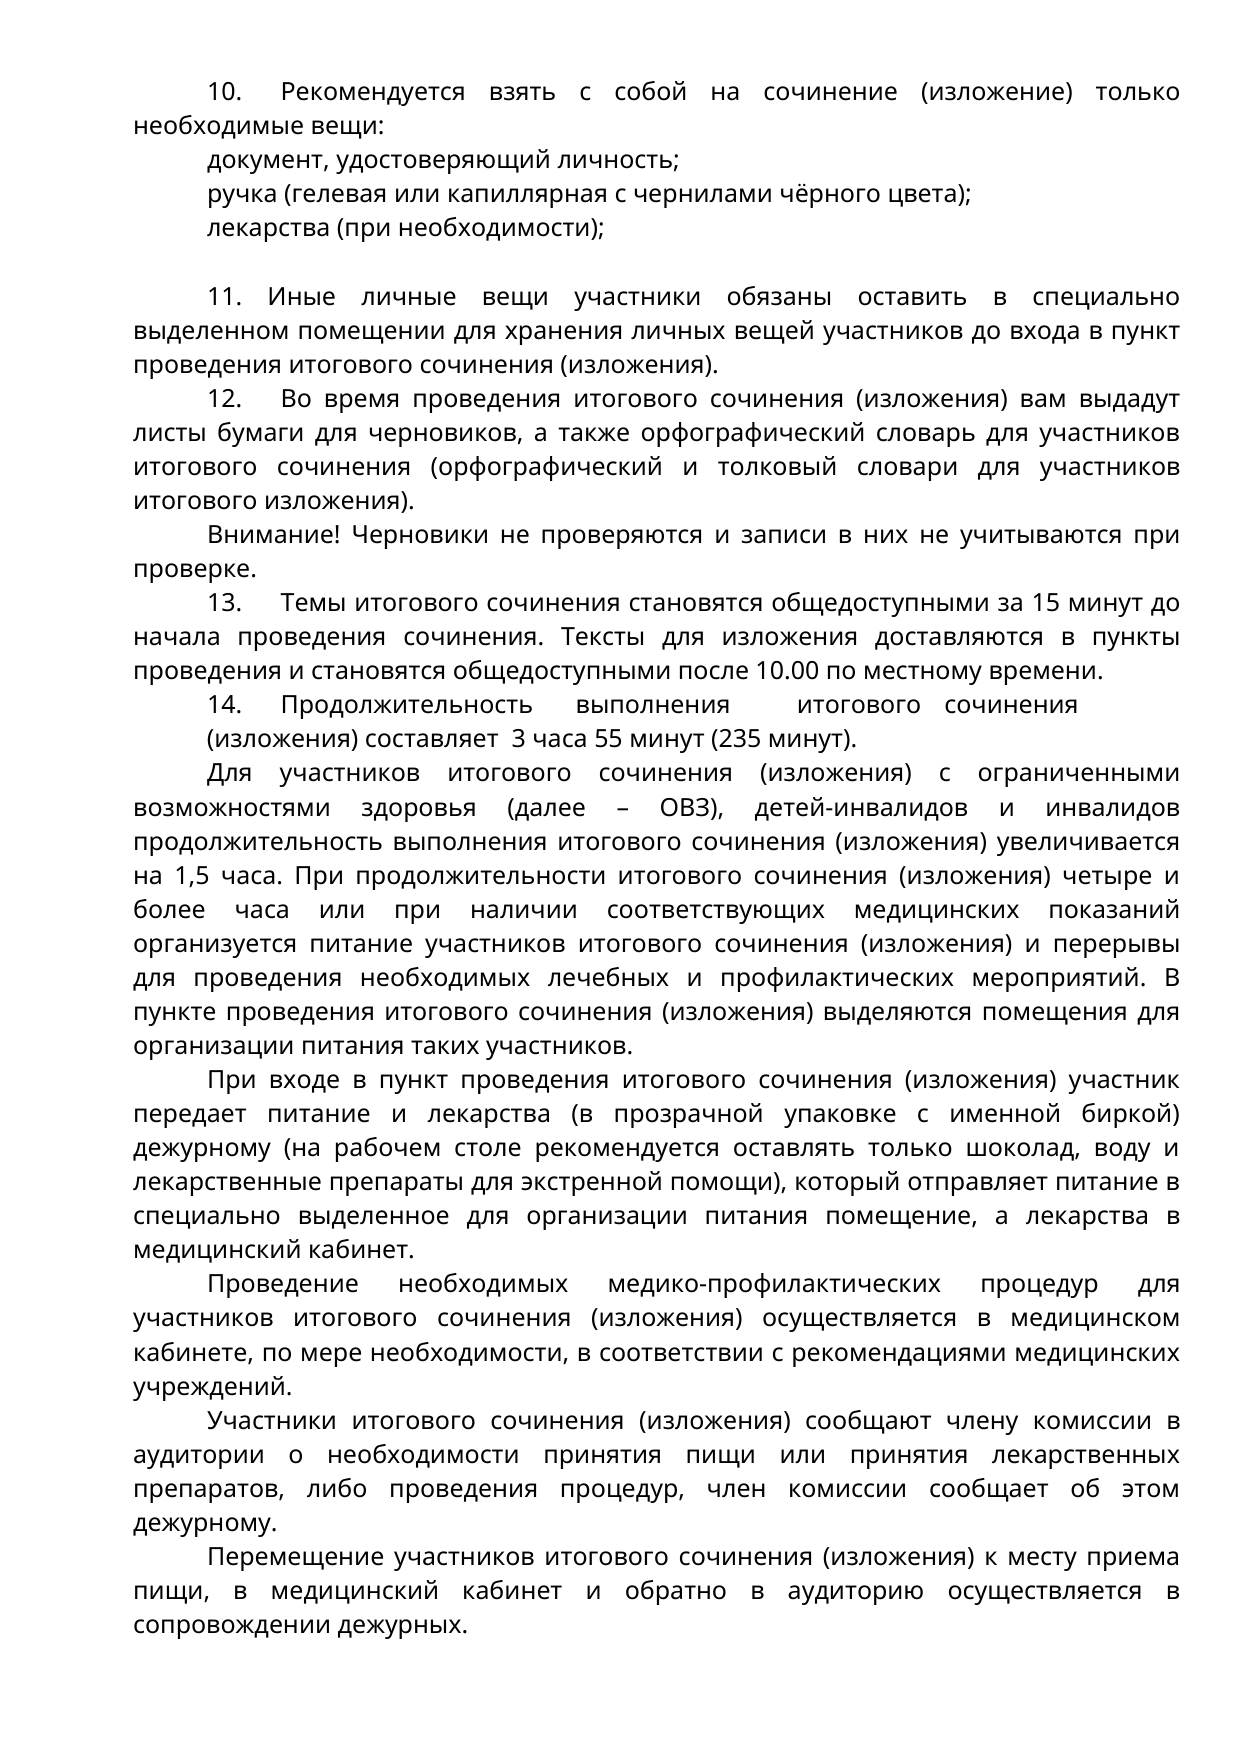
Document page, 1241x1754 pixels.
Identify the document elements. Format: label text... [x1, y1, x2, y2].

text При входе в пункт проведения итогового сочинения (изложения) участник передает питание и лекарства (в прозрачной упаковке с именной биркой) дежурному (на рабочем столе рекомендуется оставлять только шоколад, воду и лекарственные препараты для экстренной помощи), который отправляет питание в специально выделенное для организации питания помещение, а лекарства в медицинский кабинет. [133, 1062, 1181, 1266]
text 14. Продолжительность выполнения итогового сочинения (изложения) составляет 3 часа 55 минут (235 минут). [133, 687, 1181, 755]
text Для участников итогового сочинения (изложения) с ограниченными возможностями здоровья (далее – ОВЗ), детей-инвалидов и инвалидов продолжительность выполнения итогового сочинения (изложения) увеличивается на 1,5 часа. При продолжительности итогового сочинения (изложения) четыре и более часа или при наличии соответствующих медицинских показаний организуется питание участников итогового сочинения (изложения) и перерывы для проведения необходимых лечебных и профилактических мероприятий. В пункте проведения итогового сочинения (изложения) выделяются помещения для организации питания таких участников. [133, 755, 1181, 1062]
text Перемещение участников итогового сочинения (изложения) к месту приема пищи, в медицинский кабинет и обратно в аудиторию осуществляется в сопровождении дежурных. [133, 1538, 1181, 1641]
text 13. Темы итогового сочинения становятся общедоступными за 15 минут до начала проведения сочинения. Тексты для изложения доставляются в пункты проведения и становятся общедоступными после 10.00 по местному времени. [133, 585, 1181, 687]
text лекарства (при необходимости); [133, 210, 1181, 244]
text Участники итогового сочинения (изложения) сообщают члену комиссии в аудитории о необходимости принятия пищи или принятия лекарственных препаратов, либо проведения процедур, член комиссии сообщает об этом дежурному. [133, 1402, 1181, 1538]
text 11. Иные личные вещи участники обязаны оставить в специально выделенном помещении для хранения личных вещей участников до входа в пункт проведения итогового сочинения (изложения). [133, 278, 1181, 380]
text Проведение необходимых медико-профилактических процедур для участников итогового сочинения (изложения) осуществляется в медицинском кабинете, по мере необходимости, в соответствии с рекомендациями медицинских учреждений. [133, 1266, 1181, 1402]
text ручка (гелевая или капиллярная с чернилами чёрного цвета); [133, 176, 1181, 210]
text 12. Во время проведения итогового сочинения (изложения) вам выдадут листы бумаги для черновиков, а также орфографический словарь для участников итогового сочинения (орфографический и толковый словари для участников итогового изложения). [133, 380, 1181, 517]
text 10. Рекомендуется взять с собой на сочинение (изложение) только необходимые вещи: [133, 74, 1181, 142]
text Внимание! Черновики не проверяются и записи в них не учитываются при проверке. [133, 517, 1181, 585]
text документ, удостоверяющий личность; [133, 142, 1181, 176]
